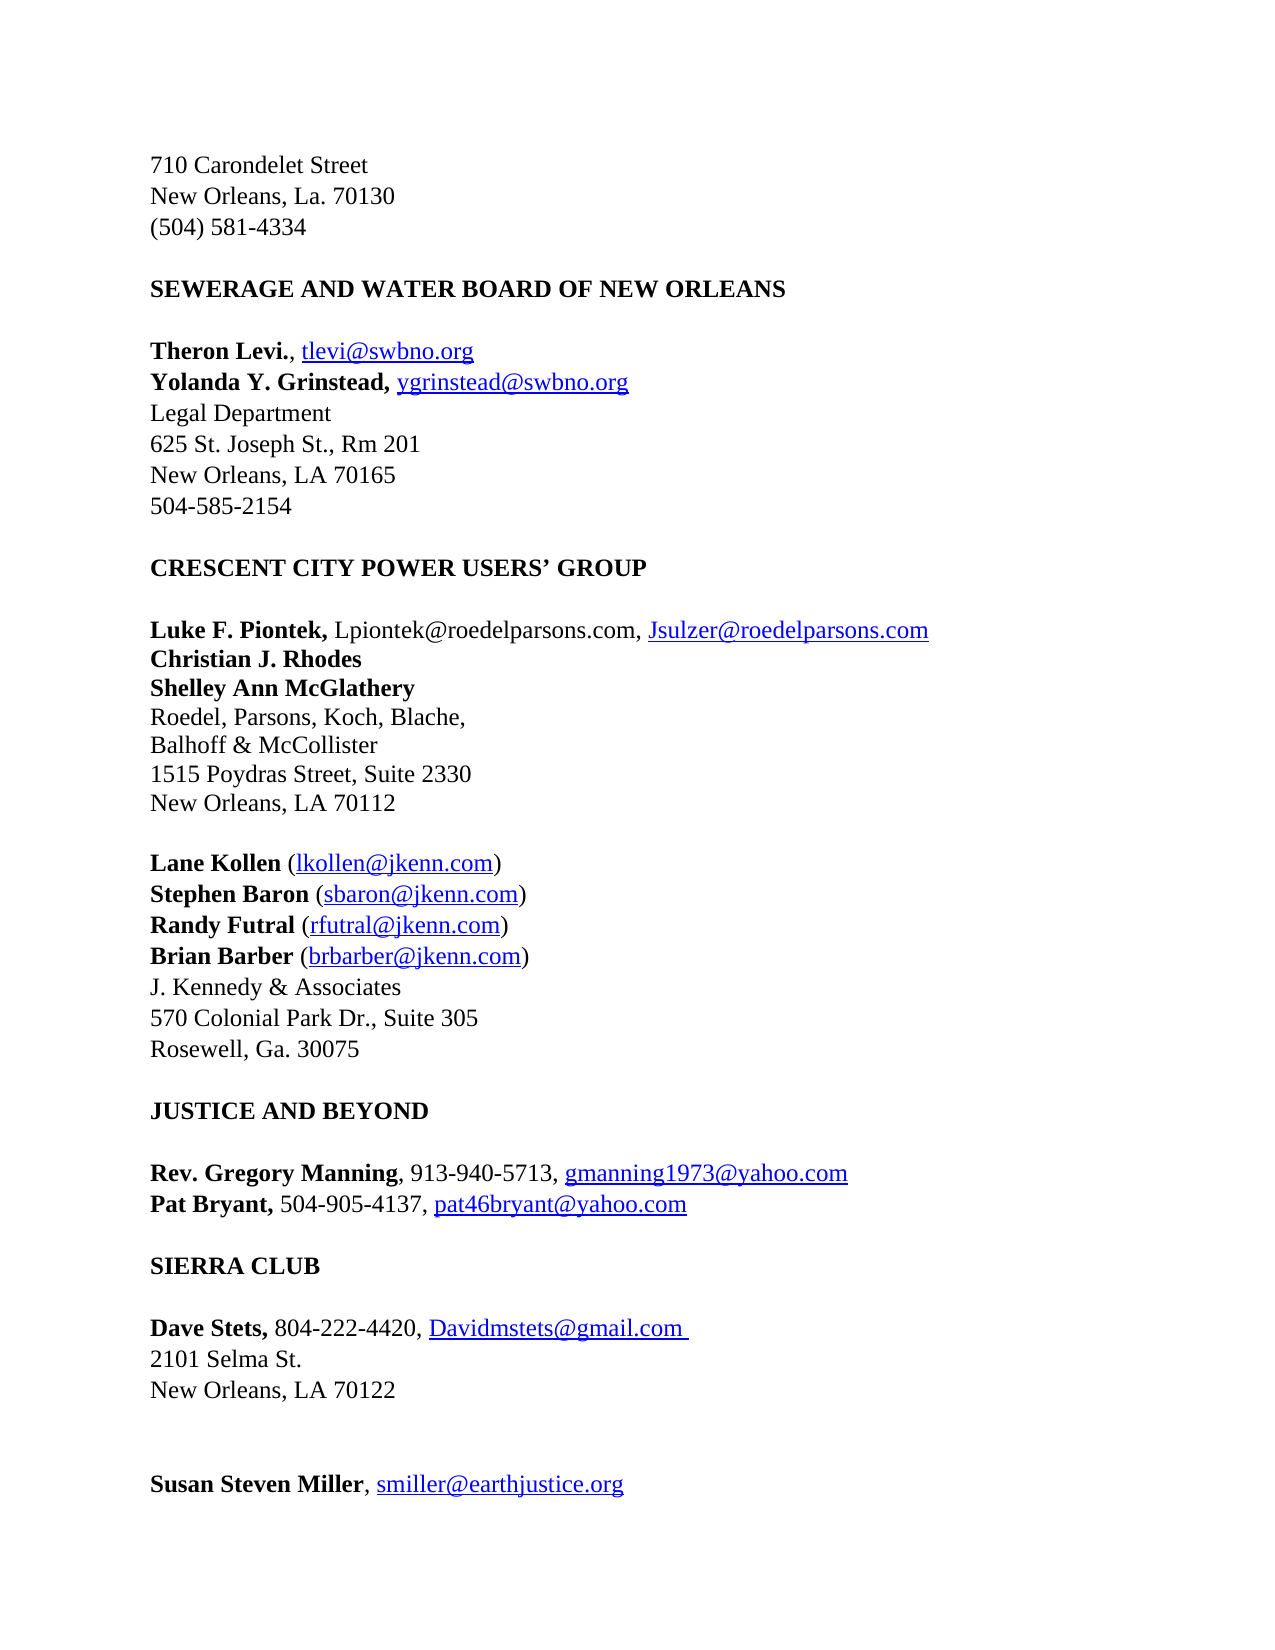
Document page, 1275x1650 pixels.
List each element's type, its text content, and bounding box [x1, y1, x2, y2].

text CRESCENT CITY POWER USERS’ GROUP [150, 553, 1125, 582]
text J. Kennedy & Associates [150, 972, 1125, 1001]
text 625 St. Joseph St., Rm 201 [150, 429, 1125, 458]
text New Orleans, LA 70165 [150, 460, 1125, 489]
text Stephen Baron (sbaron@jkenn.com) [150, 879, 1125, 908]
text Christian J. Rhodes [150, 644, 1125, 673]
text New Orleans, La. 70130 [150, 181, 1125, 210]
text 504-585-2154 [150, 491, 1125, 520]
text Lane Kollen (lkollen@jkenn.com) [150, 848, 1125, 877]
text New Orleans, LA 70122 [150, 1376, 1125, 1404]
text Legal Department [150, 398, 1125, 427]
text (504) 581-4334 [150, 212, 1125, 241]
text Randy Futral (rfutral@jkenn.com) [150, 910, 1125, 939]
text Yolanda Y. Grinstead, ygrinstead@swbno.org [150, 367, 1125, 396]
text Rosewell, Ga. 30075 [150, 1034, 1125, 1063]
text New Orleans, LA 70112 [150, 788, 1125, 817]
text SEWERAGE AND WATER BOARD OF NEW ORLEANS [150, 274, 1125, 303]
text Balhoff & McCollister [150, 731, 1125, 759]
text JUSTICE AND BEYOND [150, 1096, 1125, 1125]
text SIERRA CLUB [150, 1251, 1125, 1280]
text Rev. Gregory Manning, 913-940-5713, gmanning1973@yahoo.com [150, 1158, 1125, 1187]
text 570 Colonial Park Dr., Suite 305 [150, 1003, 1125, 1032]
text Dave Stets, 804-222-4420, Davidmstets@gmail.com [150, 1313, 1125, 1342]
text Luke F. Piontek, Lpiontek@roedelparsons.com, Jsulzer@roedelparsons.com [150, 616, 1125, 644]
text Theron Levi., tlevi@swbno.org [150, 336, 1125, 365]
text Roedel, Parsons, Koch, Blache, [150, 702, 1125, 731]
text 1515 Poydras Street, Suite 2330 [150, 759, 1125, 788]
text Brian Barber (brbarber@jkenn.com) [150, 941, 1125, 970]
text Pat Bryant, 504-905-4137, pat46bryant@yahoo.com [150, 1189, 1125, 1218]
text 710 Carondelet Street [150, 150, 1125, 179]
text Shelley Ann McGlathery [150, 673, 1125, 702]
text 2101 Selma St. [150, 1344, 1125, 1373]
text Susan Steven Miller, smiller@earthjustice.org [150, 1469, 1125, 1497]
